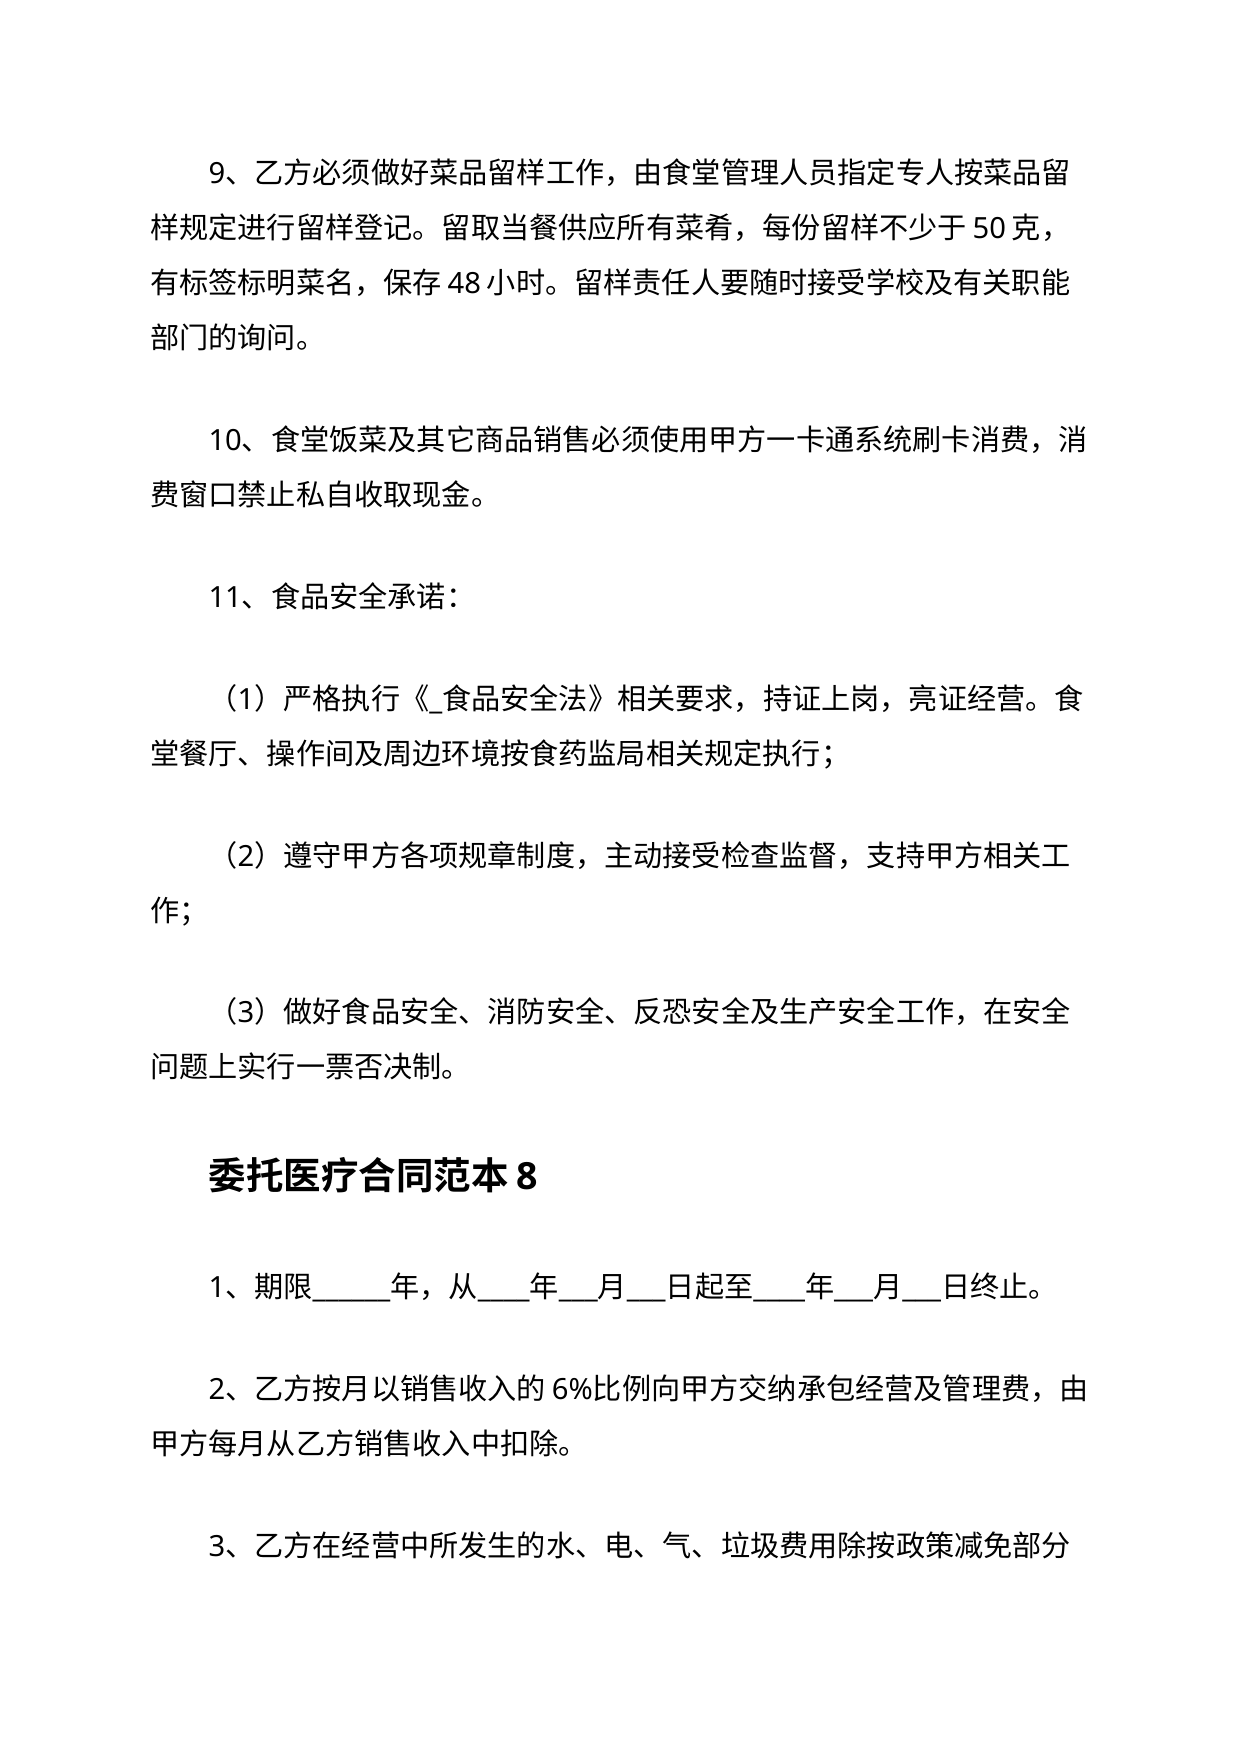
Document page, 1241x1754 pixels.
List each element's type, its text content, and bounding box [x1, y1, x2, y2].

text （2）遵守甲方各项规章制度，主动接受检查监督，支持甲方相关工作； [150, 832, 1090, 929]
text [150, 1522, 1090, 1564]
text 11、食品安全承诺： [150, 573, 1090, 616]
text （3）做好食品安全、消防安全、反恐安全及生产安全工作，在安全问题上实行一票否决制。 [150, 989, 1090, 1086]
text 委托医疗合同范本8 [150, 1146, 1090, 1200]
text 2、乙方按月以销售收入的6%比例向甲方交纳承包经营及管理费，由甲方每月从乙方销售收入中扣除。 [150, 1365, 1090, 1463]
text 9、乙方必须做好菜品留样工作，由食堂管理人员指定专人按菜品留样规定进行留样登记。留取当餐供应所有菜肴，每份留样不少于50克，有标签标明菜名，保存48小时。留样责任人要随时接受学校及有关职能部门的询问。 [150, 150, 1090, 357]
text 1、期限______年，从____年___月___日起至____年___月___日终止。 [150, 1263, 1090, 1306]
text （1）严格执行《_食品安全法》相关要求，持证上岗，亮证经营。食堂餐厅、操作间及周边环境按食药监局相关规定执行； [150, 676, 1090, 773]
text 10、食堂饭菜及其它商品销售必须使用甲方一卡通系统刷卡消费，消费窗口禁止私自收取现金。 [150, 417, 1090, 514]
